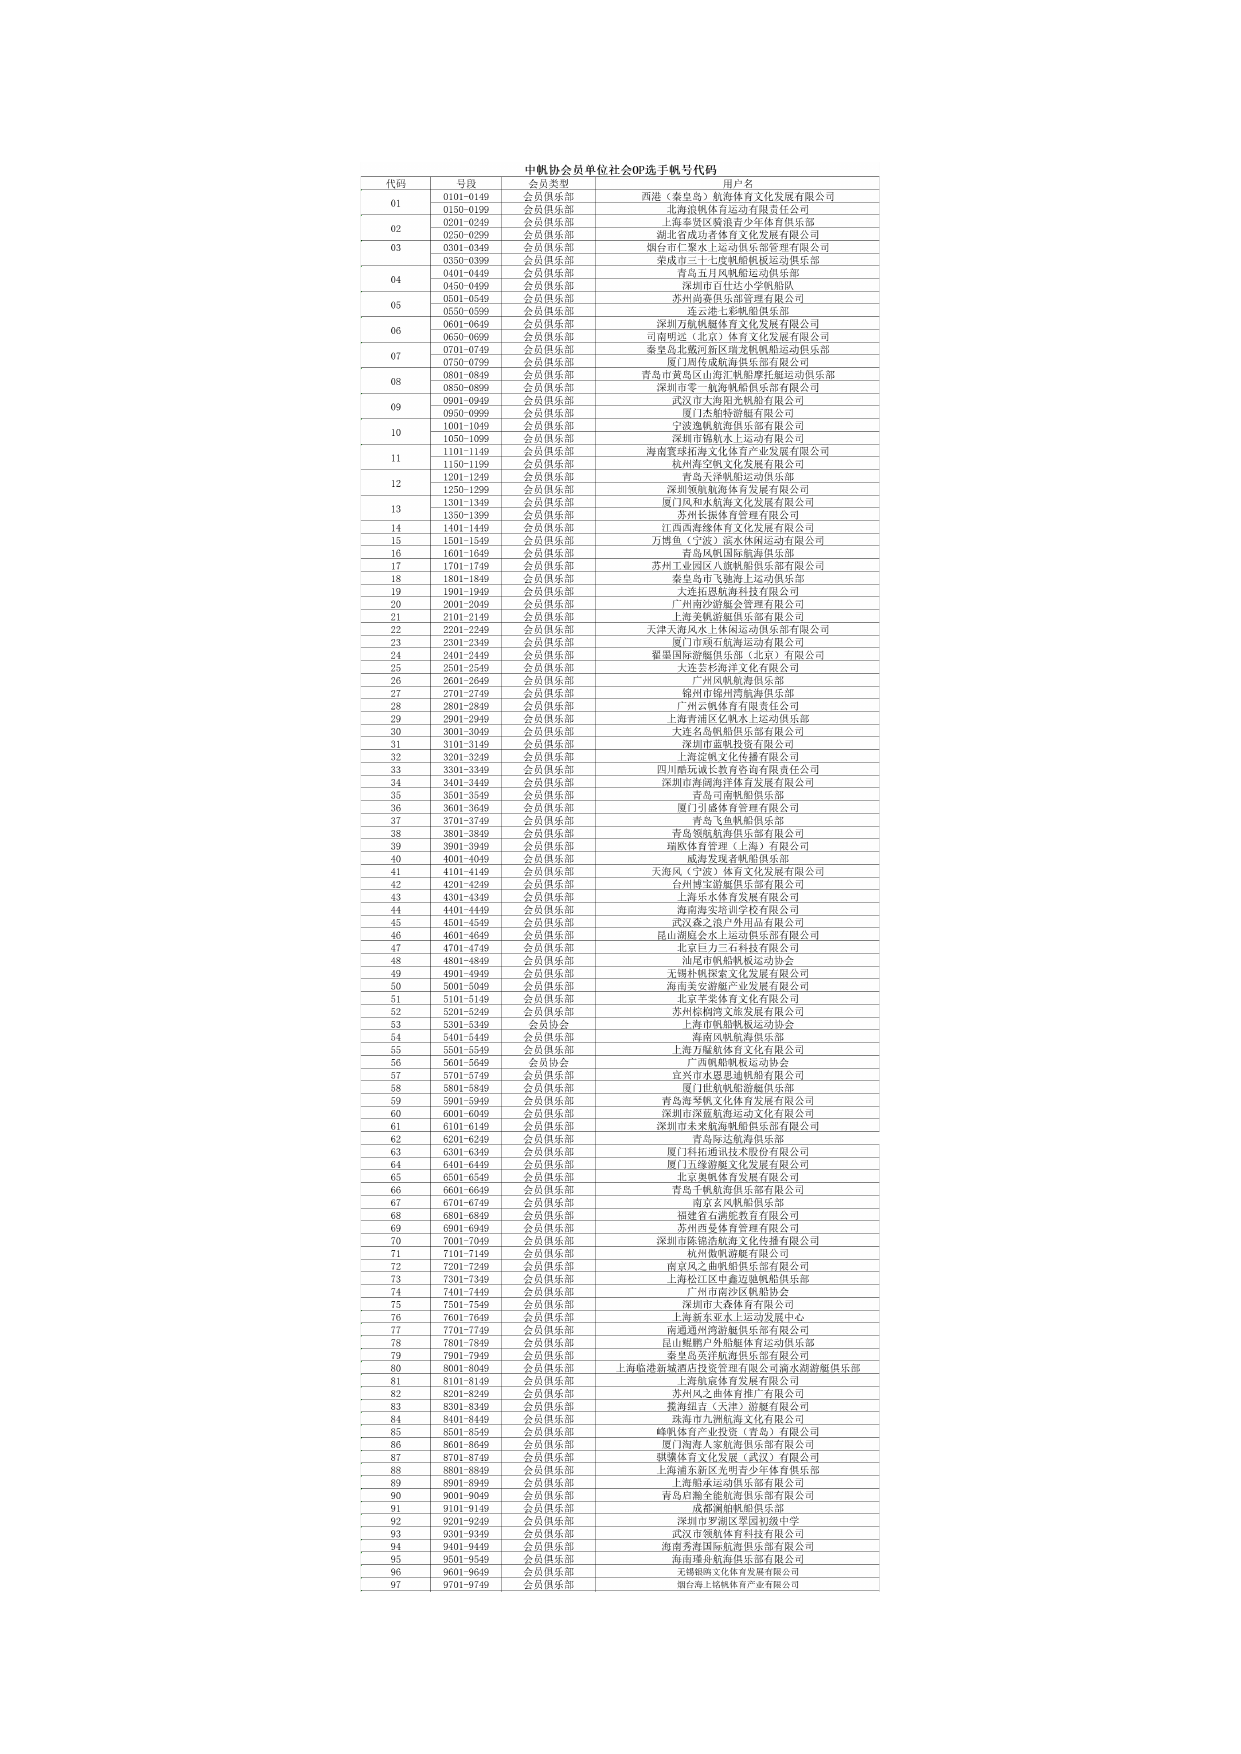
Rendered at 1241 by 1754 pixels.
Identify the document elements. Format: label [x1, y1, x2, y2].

picture [360, 162, 880, 1592]
